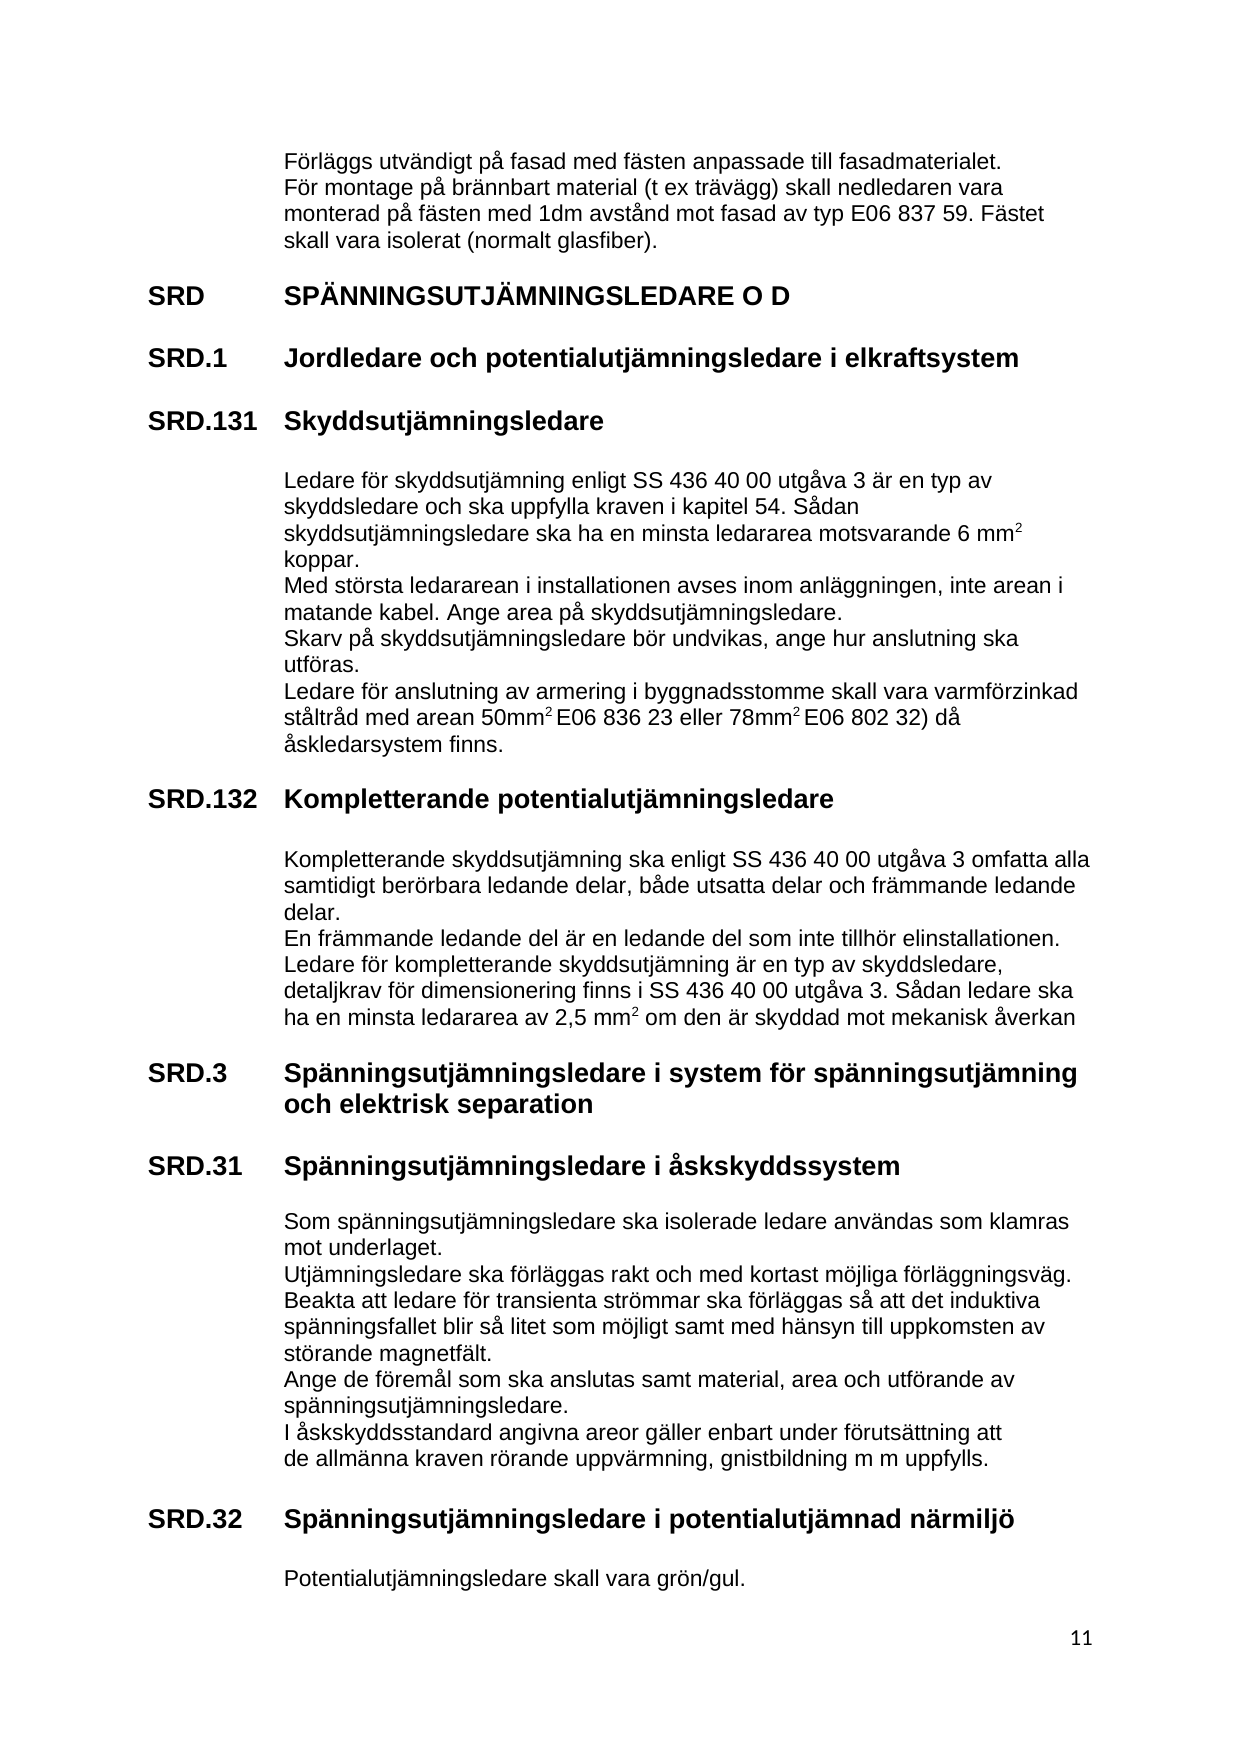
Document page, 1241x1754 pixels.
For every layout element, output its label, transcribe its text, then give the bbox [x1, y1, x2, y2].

text SRD.131 Skyddsutjämningsledare [148, 404, 1092, 436]
text Ledare för anslutning av armering i byggnadsstomme skall vara varmförzinkad ståltråd med arean 50mm2 E06 836 23 eller 78mm2 E06 802 32) då åskledarsystem finns. [283, 678, 1092, 757]
text SRD.132 Kompletterande potentialutjämningsledare [148, 783, 1092, 814]
text Ange de föremål som ska anslutas samt material, area och utförande av spänningsutjämningsledare. [283, 1366, 1092, 1419]
text En främmande ledande del är en ledande del som inte tillhör elinstallationen. [283, 925, 1092, 951]
text Skarv på skyddsutjämningsledare bör undvikas, ange hur anslutning ska utföras. [283, 625, 1092, 678]
text SRD.32 Spänningsutjämningsledare i potentialutjämnad närmiljö [148, 1503, 1092, 1534]
text Som spänningsutjämningsledare ska isolerade ledare användas som klamras mot underlaget. [283, 1208, 1092, 1261]
text de allmänna kraven rörande uppvärmning, gnistbildning m m uppfylls. [283, 1445, 1092, 1471]
text Med största ledararean i installationen avses inom anläggningen, inte arean i matande kabel. Ange area på skyddsutjämningsledare. [283, 572, 1092, 625]
text Ledare för kompletterande skyddsutjämning är en typ av skyddsledare, detaljkrav för dimensionering finns i SS 436 40 00 utgåva 3. Sådan ledare ska ha en minsta ledararea av 2,5 mm2 om den är skyddad mot mekanisk åverkan [283, 951, 1092, 1030]
text För montage på brännbart material (t ex trävägg) skall nedledaren vara monterad på fästen med 1dm avstånd mot fasad av typ E06 837 59. Fästet skall vara isolerat (normalt glasfiber). [283, 174, 1092, 253]
text Kompletterande skyddsutjämning ska enligt SS 436 40 00 utgåva 3 omfatta alla samtidigt berörbara ledande delar, både utsatta delar och främmande ledande delar. [283, 846, 1092, 925]
text Utjämningsledare ska förläggas rakt och med kortast möjliga förläggningsväg. [283, 1261, 1092, 1287]
text I åskskyddsstandard angivna areor gäller enbart under förutsättning att [283, 1419, 1092, 1445]
text Potentialutjämningsledare skall vara grön/gul. [148, 1565, 1092, 1592]
text SRD.1 Jordledare och potentialutjämningsledare i elkraftsystem [148, 342, 1092, 373]
text SRD.31 Spänningsutjämningsledare i åskskyddssystem [148, 1150, 1092, 1182]
text Förläggs utvändigt på fasad med fästen anpassade till fasadmaterialet. [283, 148, 1092, 174]
text SRD.3 Spänningsutjämningsledare i system för spänningsutjämning och elektrisk separation [148, 1057, 1092, 1119]
text Ledare för skyddsutjämning enligt SS 436 40 00 utgåva 3 är en typ av skyddsledare och ska uppfylla kraven i kapitel 54. Sådan skyddsutjämningsledare ska ha en minsta ledararea motsvarande 6 mm2 koppar. [283, 467, 1092, 572]
text SRD SPÄNNINGSUTJÄMNINGSLEDARE O D [148, 279, 1092, 311]
text Beakta att ledare för transienta strömmar ska förläggas så att det induktiva spänningsfallet blir så litet som möjligt samt med hänsyn till uppkomsten av störande magnetfält. [283, 1287, 1092, 1366]
